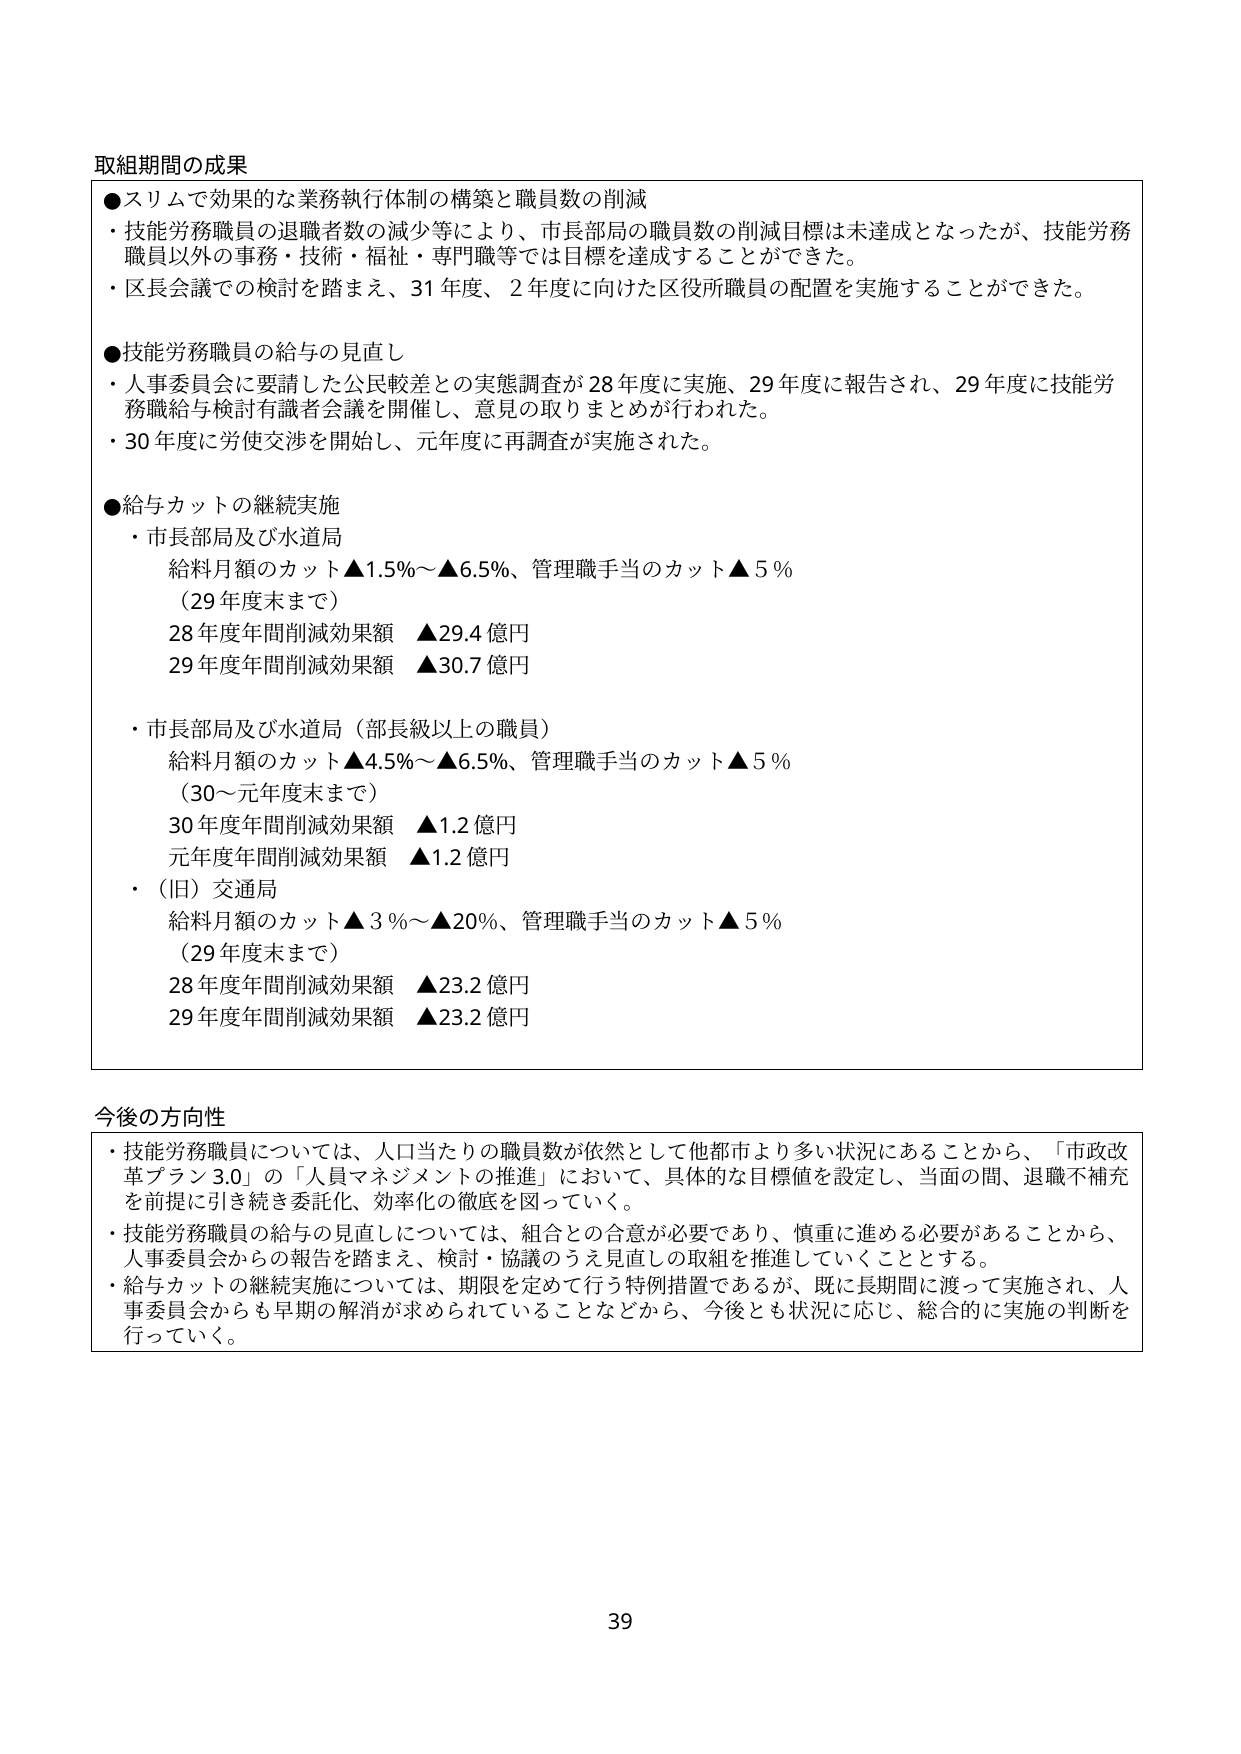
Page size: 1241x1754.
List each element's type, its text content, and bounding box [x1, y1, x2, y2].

text 今後の方向性 [94, 1100, 1146, 1132]
table_header ・技能労務職員については、人口当たりの職員数が依然として他都市より多い状況にあることから、「市政改革プラン3.0」の「人員マネジメントの推進」において、具体的な目標値を設定し、当面の間、退職不補充を前提に引き続き委託化、効率化の徹底を図っていく。 ・技能労務職員の給与の見直しについては、組合との合意が必要であり、慎重に進める必要があることから、人事委員会からの報告を踏まえ、検討・協議のうえ見直しの取組を推進していくこととする。 ・給与カットの継続実施については、期限を定めて行う特例措置であるが、既に長期間に渡って実施され、人事委員会からも早期の解消が求められていることなどから、今後とも状況に応じ、総合的に実施の判断を行っていく。 [92, 1133, 1142, 1351]
table_header ●スリムで効果的な業務執行体制の構築と職員数の削減 ・技能労務職員の退職者数の減少等により、市長部局の職員数の削減目標は未達成となったが、技能労務職員以外の事務・技術・福祉・専門職等では目標を達成することができた。 ・区長会議での検討を踏まえ、31年度、２年度に向けた区役所職員の配置を実施することができた。 ●技能労務職員の給与の見直し ・人事委員会に要請した公民較差との実態調査が28年度に実施、29年度に報告され、29年度に技能労務職給与検討有識者会議を開催し、意見の取りまとめが行われた。 ・30年度に労使交渉を開始し、元年度に再調査が実施された。 ●給与カットの継続実施 ・市長部局及び水道局 給料月額のカット▲1.5%～▲6.5%、管理職手当のカット▲５％ （29年度末まで） 28年度年間削減効果額 ▲29.4億円 29年度年間削減効果額 ▲30.7億円 ・市長部局及び水道局（部長級以上の職員） 給料月額のカット▲4.5%～▲6.5%、管理職手当のカット▲５％ （30～元年度末まで） 30年度年間削減効果額 ▲1.2億円 元年度年間削減効果額 ▲1.2億円 ・（旧）交通局 給料月額のカット▲３％～▲20％、管理職手当のカット▲５％ （29年度末まで） 28年度年間削減効果額 ▲23.2億円 29年度年間削減効果額 ▲23.2億円 [92, 181, 1142, 1069]
text 取組期間の成果 [94, 148, 1146, 179]
